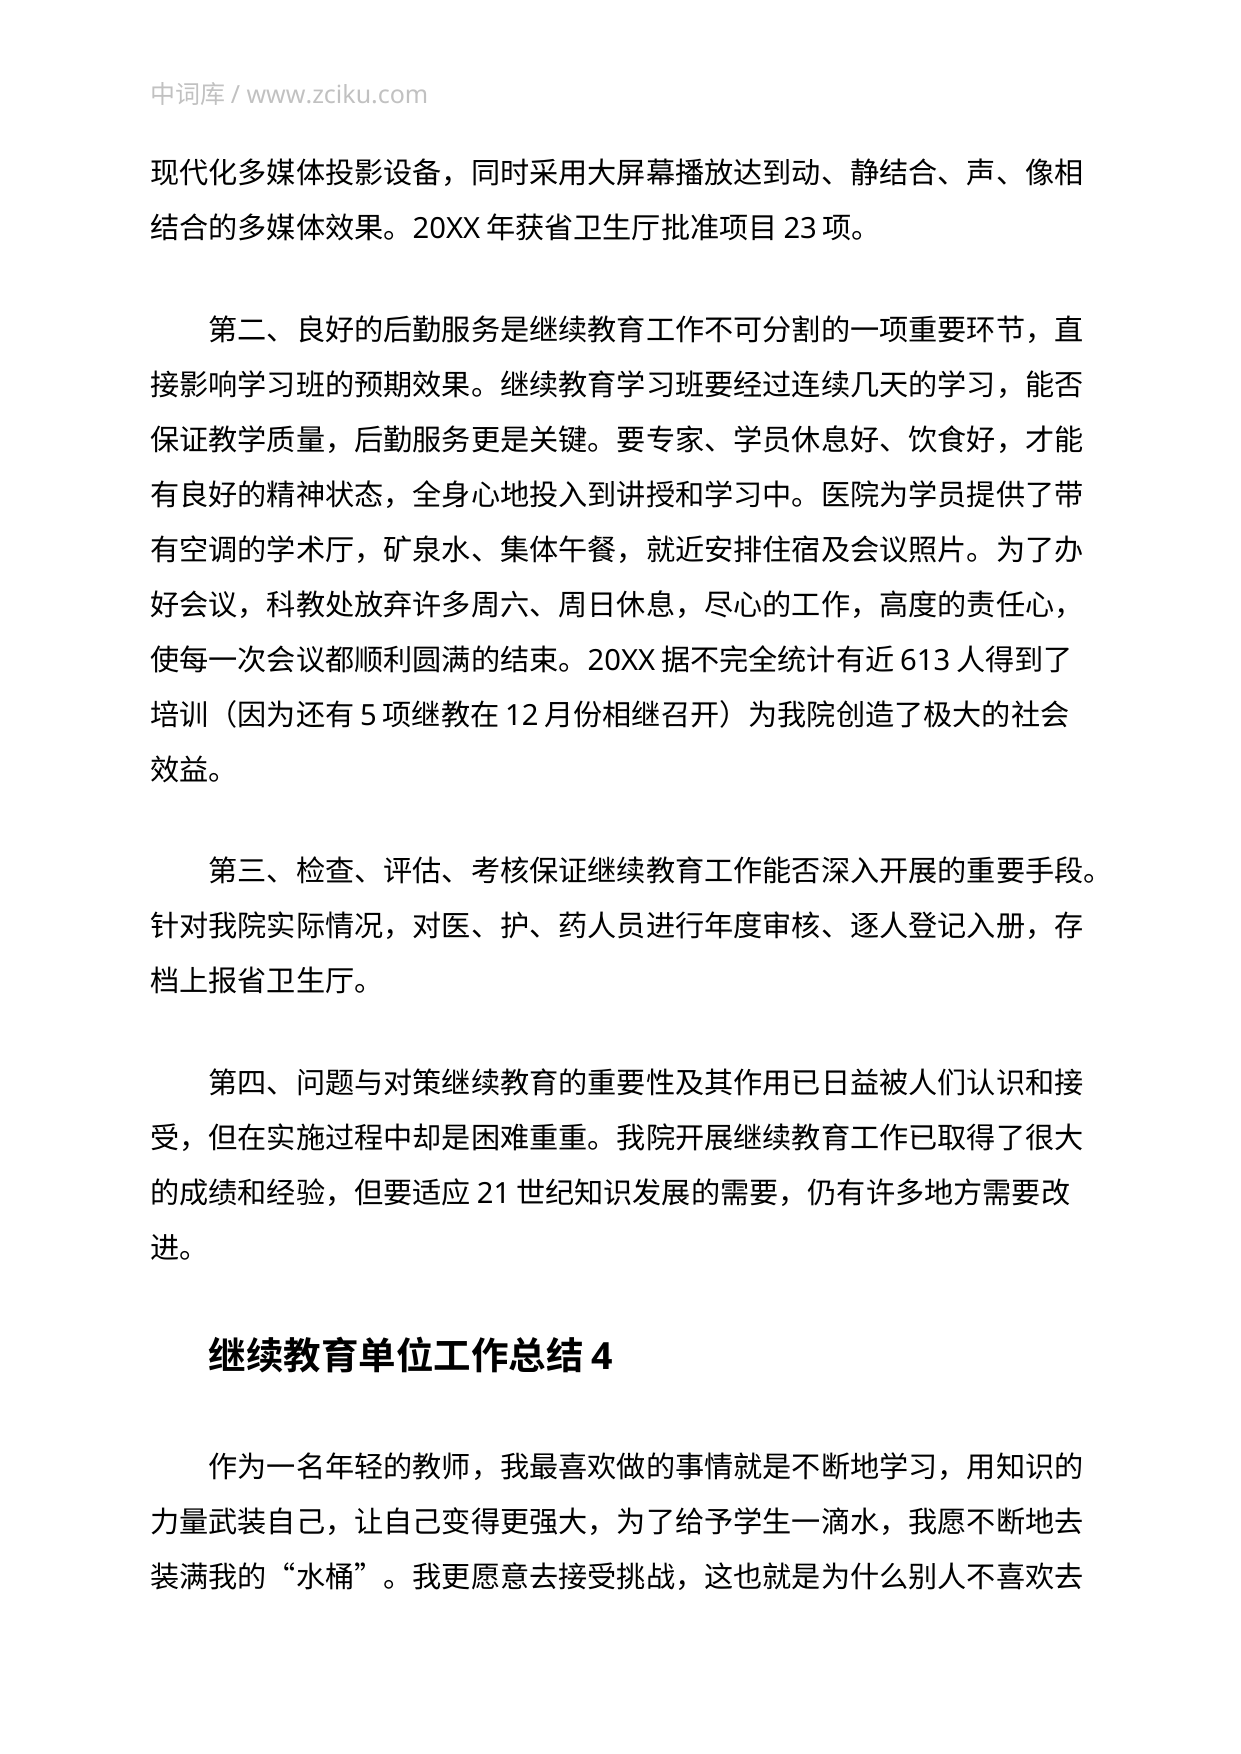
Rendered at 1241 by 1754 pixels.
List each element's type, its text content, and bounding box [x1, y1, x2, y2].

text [150, 1444, 1090, 1596]
text 第三、检查、评估、考核保证继续教育工作能否深入开展的重要手段。针对我院实际情况，对医、护、药人员进行年度审核、逐人登记入册，存档上报省卫生厅。 [150, 848, 1090, 1000]
text 第四、问题与对策继续教育的重要性及其作用已日益被人们认识和接受，但在实施过程中却是困难重重。我院开展继续教育工作已取得了很大的成绩和经验，但要适应21世纪知识发展的需要，仍有许多地方需要改进。 [150, 1059, 1090, 1267]
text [150, 150, 1090, 247]
text 第二、良好的后勤服务是继续教育工作不可分割的一项重要环节，直接影响学习班的预期效果。继续教育学习班要经过连续几天的学习，能否保证教学质量，后勤服务更是关键。要专家、学员休息好、饮食好，才能有良好的精神状态，全身心地投入到讲授和学习中。医院为学员提供了带有空调的学术厅，矿泉水、集体午餐，就近安排住宿及会议照片。为了办好会议，科教处放弃许多周六、周日休息，尽心的工作，高度的责任心，使每一次会议都顺利圆满的结束。20XX据不完全统计有近613人得到了培训（因为还有5项继教在12月份相继召开）为我院创造了极大的社会效益。 [150, 307, 1090, 788]
text 继续教育单位工作总结4 [150, 1326, 1090, 1381]
